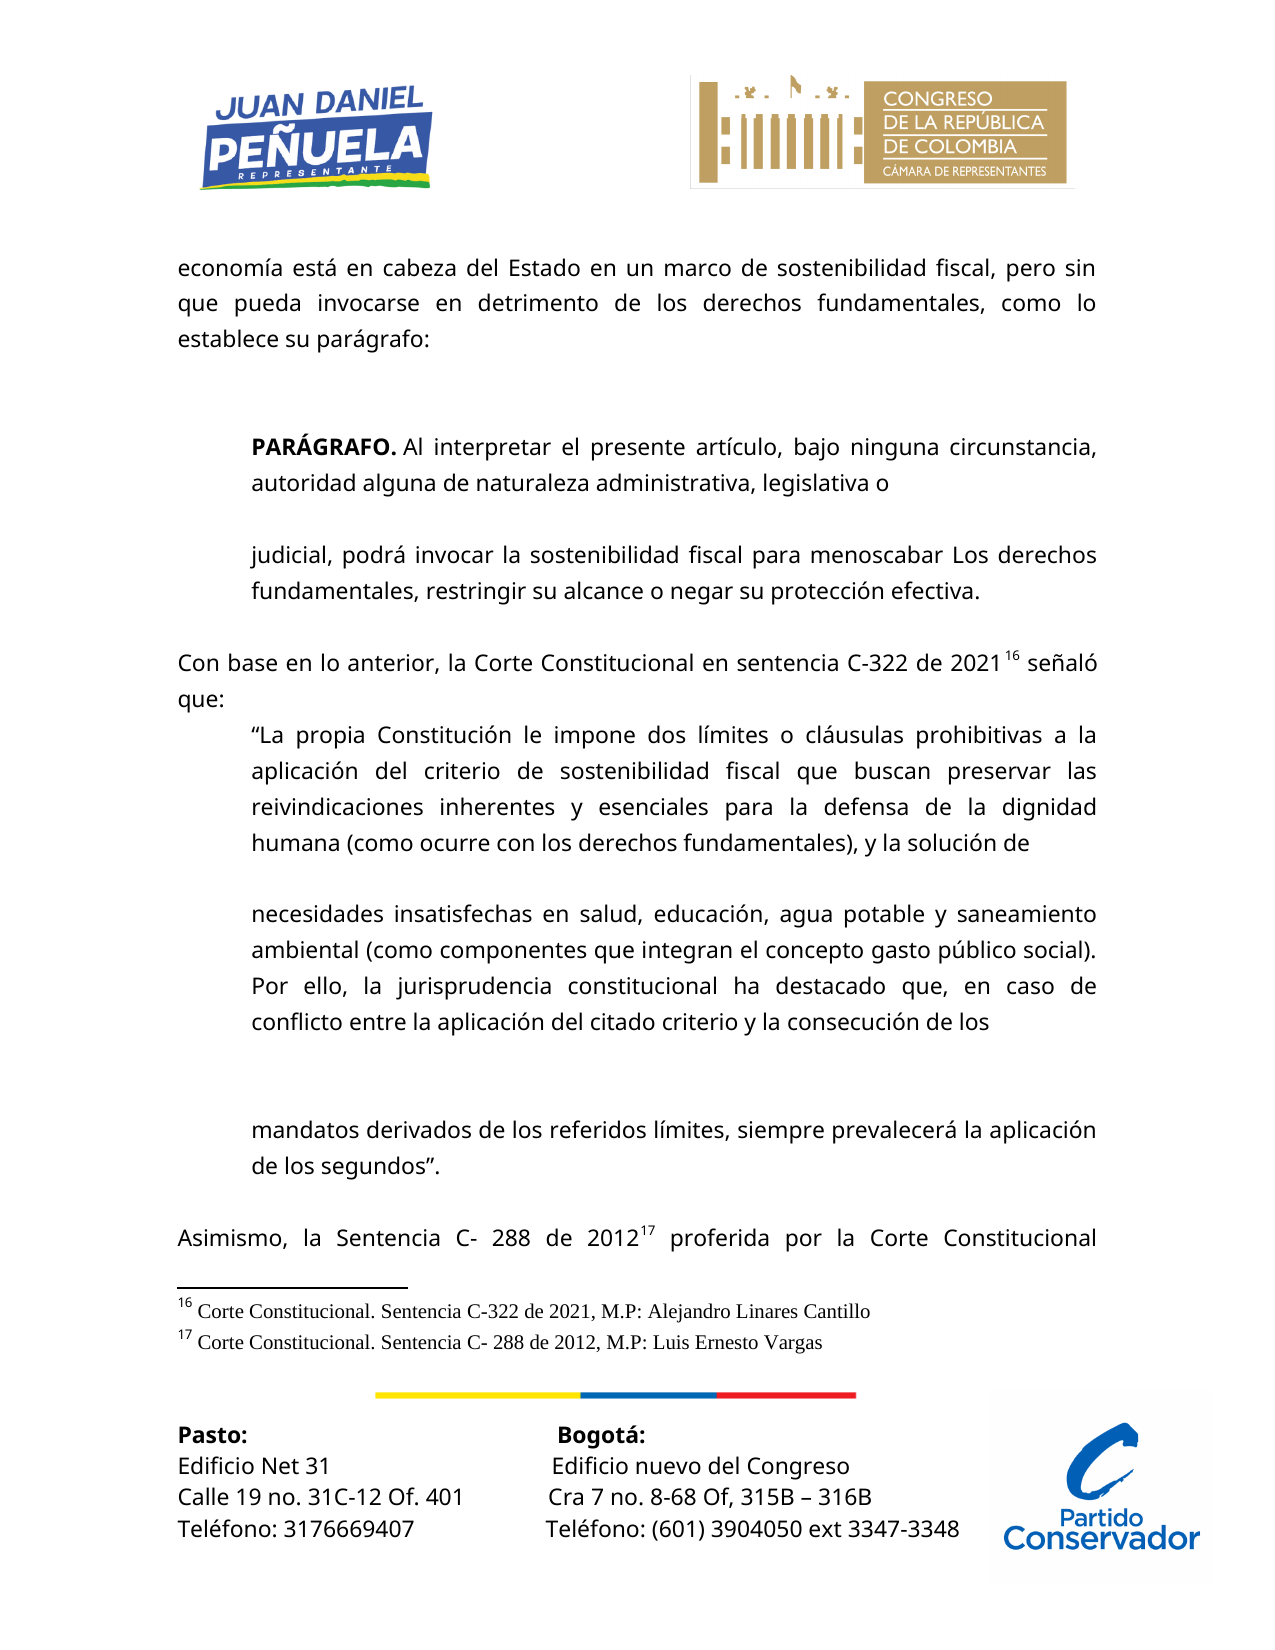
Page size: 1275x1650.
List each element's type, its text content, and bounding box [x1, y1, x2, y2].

text judicial, podrá invocar la sostenibilidad fiscal para menoscabar Los derechos fundamentales, restringir su alcance o negar su protección efectiva. [251, 539, 1098, 606]
picture [988, 1389, 1213, 1583]
text PARÁGRAFO. Al interpretar el presente artículo, bajo ninguna circunstancia, autoridad alguna de naturaleza administrativa, legislativa o [251, 431, 1098, 498]
text necesidades insatisfechas en salud, educación, agua potable y saneamiento ambiental (como componentes que integran el concepto gasto público social). Por ello, la jurisprudencia constitucional ha destacado que, en caso de conflicto entre la aplicación del citado criterio y la consecución de los [251, 898, 1098, 1037]
text Con base en lo anterior, la Corte Constitucional en sentencia C-322 de 2021 señaló que: [177, 647, 1098, 714]
text “La propia Constitución le impone dos límites o cláusulas prohibitivas a la aplicación del criterio de sostenibilidad fiscal que buscan preservar las reivindicaciones inherentes y esenciales para la defensa de la dignidad humana (como ocurre con los derechos fundamentales), y la solución de [251, 719, 1098, 858]
text mandatos derivados de los referidos límites, siempre prevalecerá la aplicación de los segundos”. [251, 1114, 1098, 1181]
picture [360, 1390, 872, 1402]
picture [690, 75, 1075, 189]
picture [177, 75, 457, 204]
